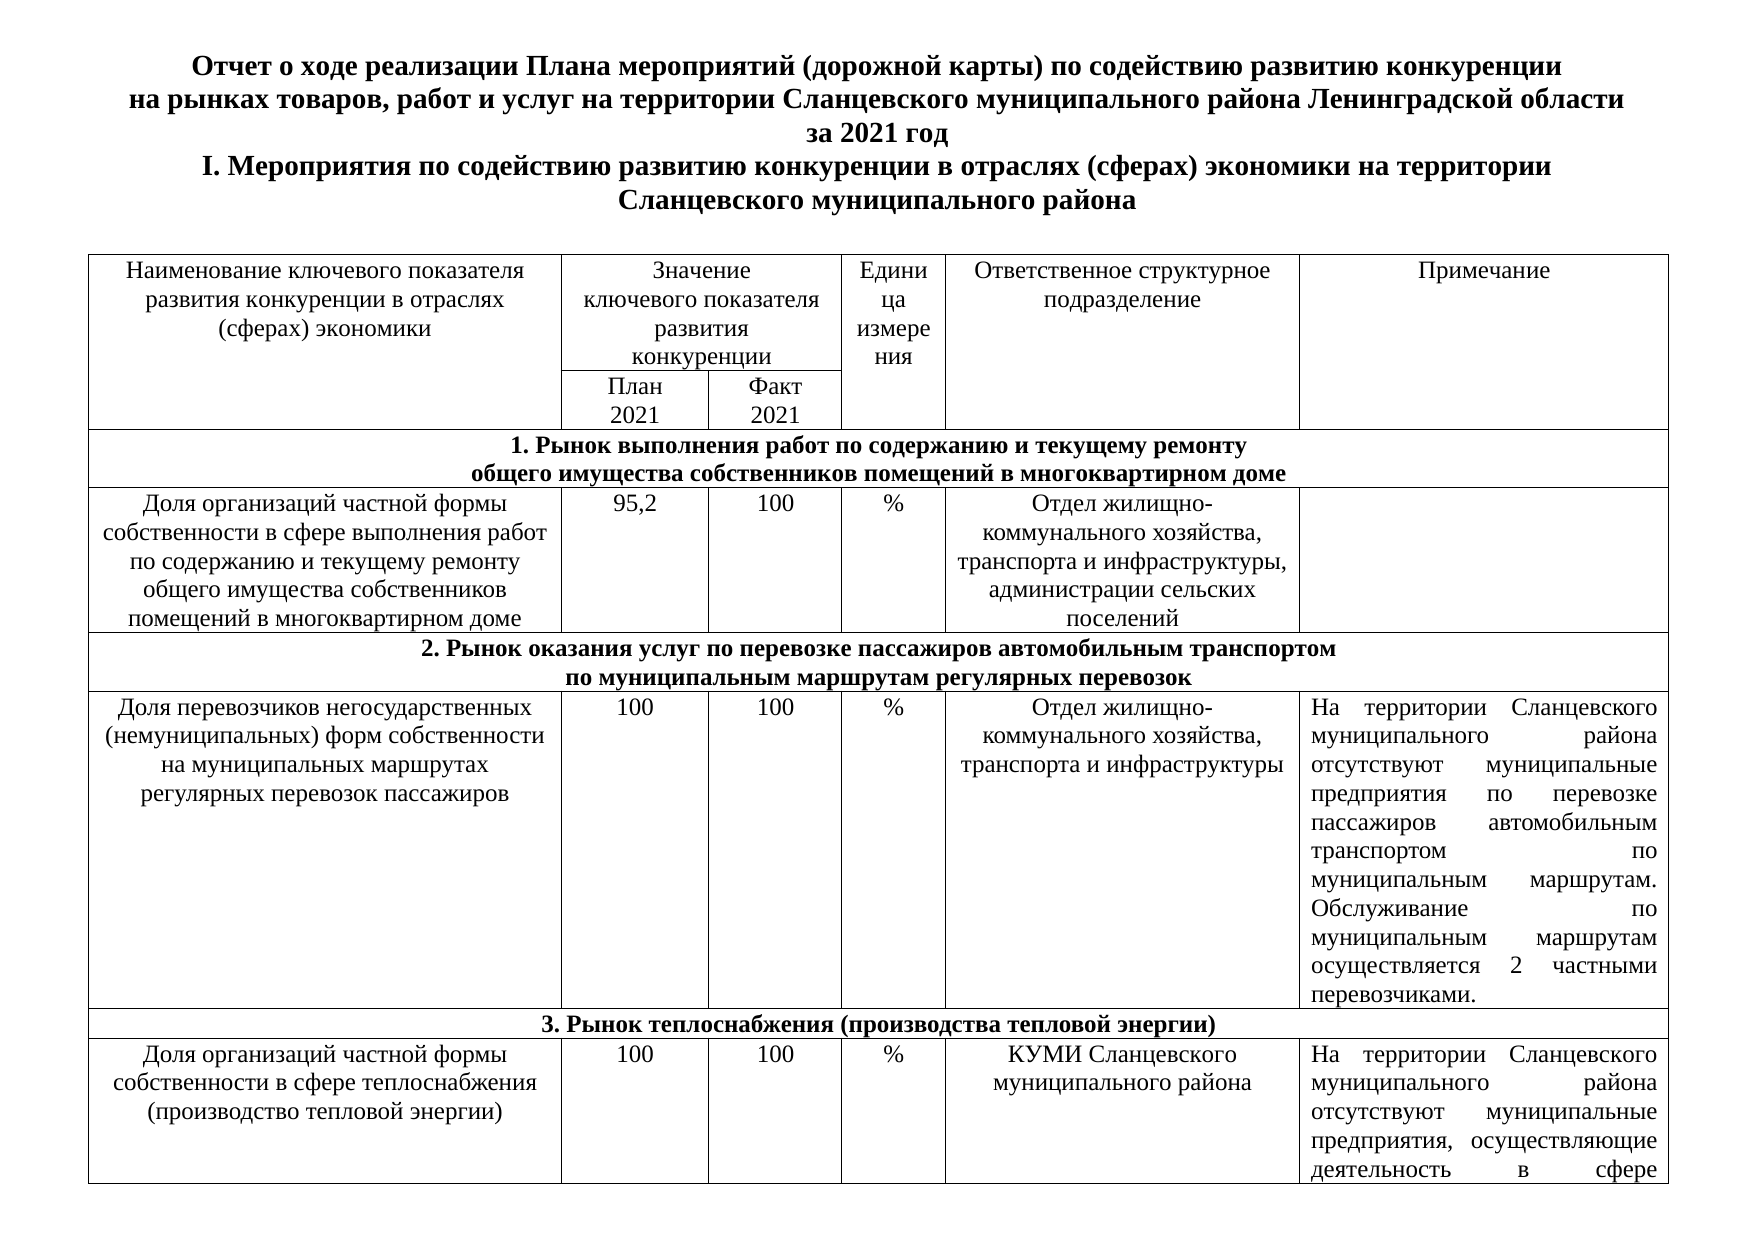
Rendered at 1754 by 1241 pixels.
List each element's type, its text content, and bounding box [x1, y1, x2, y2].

table_cell 1. Рынок выполнения работ по содержанию и текущему ремонту общего имущества собственников помещений в многоквартирном доме [89, 430, 1668, 487]
table_cell На территории Сланцевского муниципального района отсутствуют муниципальные предприятия по перевозке пассажиров автомобильным транспортом по муниципальным маршрутам. Обслуживание по муниципальным маршрутам осуществляется 2 частными перевозчиками. [1300, 692, 1668, 1008]
table_cell 100 [709, 692, 841, 1008]
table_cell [1300, 1039, 1668, 1182]
table_cell Доля организаций частной формы собственности в сфере выполнения работ по содержанию и текущему ремонту общего имущества собственников помещений в многоквартирном доме [89, 488, 561, 632]
table_cell 3. Рынок теплоснабжения (производства тепловой энергии) [89, 1009, 1668, 1038]
table_cell 100 [562, 692, 708, 1008]
table_cell Отдел жилищно-коммунального хозяйства, транспорта и инфраструктуры [946, 692, 1299, 1008]
text на рынках товаров, работ и услуг на территории Сланцевского муниципального района Ленинградской области [118, 81, 1636, 115]
table_header Наименование ключевого показателя развития конкуренции в отраслях (сферах) экономики [89, 255, 561, 429]
table_cell Доля перевозчиков негосударственных (немуниципальных) форм собственности на муниципальных маршрутах регулярных перевозок пассажиров [89, 692, 561, 1008]
table_cell 100 [562, 1039, 708, 1182]
text Отчет о ходе реализации Плана мероприятий (дорожной карты) по содействию развитию конкуренции [118, 48, 1636, 81]
text за 2021 год [118, 115, 1636, 148]
text I. Мероприятия по содействию развитию конкуренции в отраслях (сферах) экономики на территории Сланцевского муниципального района [118, 148, 1636, 216]
table_header Единица измерения [842, 255, 945, 429]
table_cell 95,2 [562, 488, 708, 632]
table_cell План 2021 [562, 371, 708, 429]
table_header Примечание [1300, 255, 1668, 429]
table_cell Отдел жилищно-коммунального хозяйства, транспорта и инфраструктуры, администрации сельских поселений [946, 488, 1299, 632]
table_cell Факт 2021 [709, 371, 841, 429]
table_header Значение ключевого показателя развития конкуренции [562, 255, 841, 370]
table_cell % [842, 692, 945, 1008]
table_cell [1300, 488, 1668, 632]
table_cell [946, 1039, 1299, 1182]
table_cell 100 [709, 1039, 841, 1182]
table_cell % [842, 1039, 945, 1182]
table_cell % [842, 488, 945, 632]
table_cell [89, 1039, 561, 1182]
table_header Ответственное структурное подразделение [946, 255, 1299, 429]
table_cell 2. Рынок оказания услуг по перевозке пассажиров автомобильным транспортом по муниципальным маршрутам регулярных перевозок [89, 633, 1668, 691]
table_cell 100 [709, 488, 841, 632]
